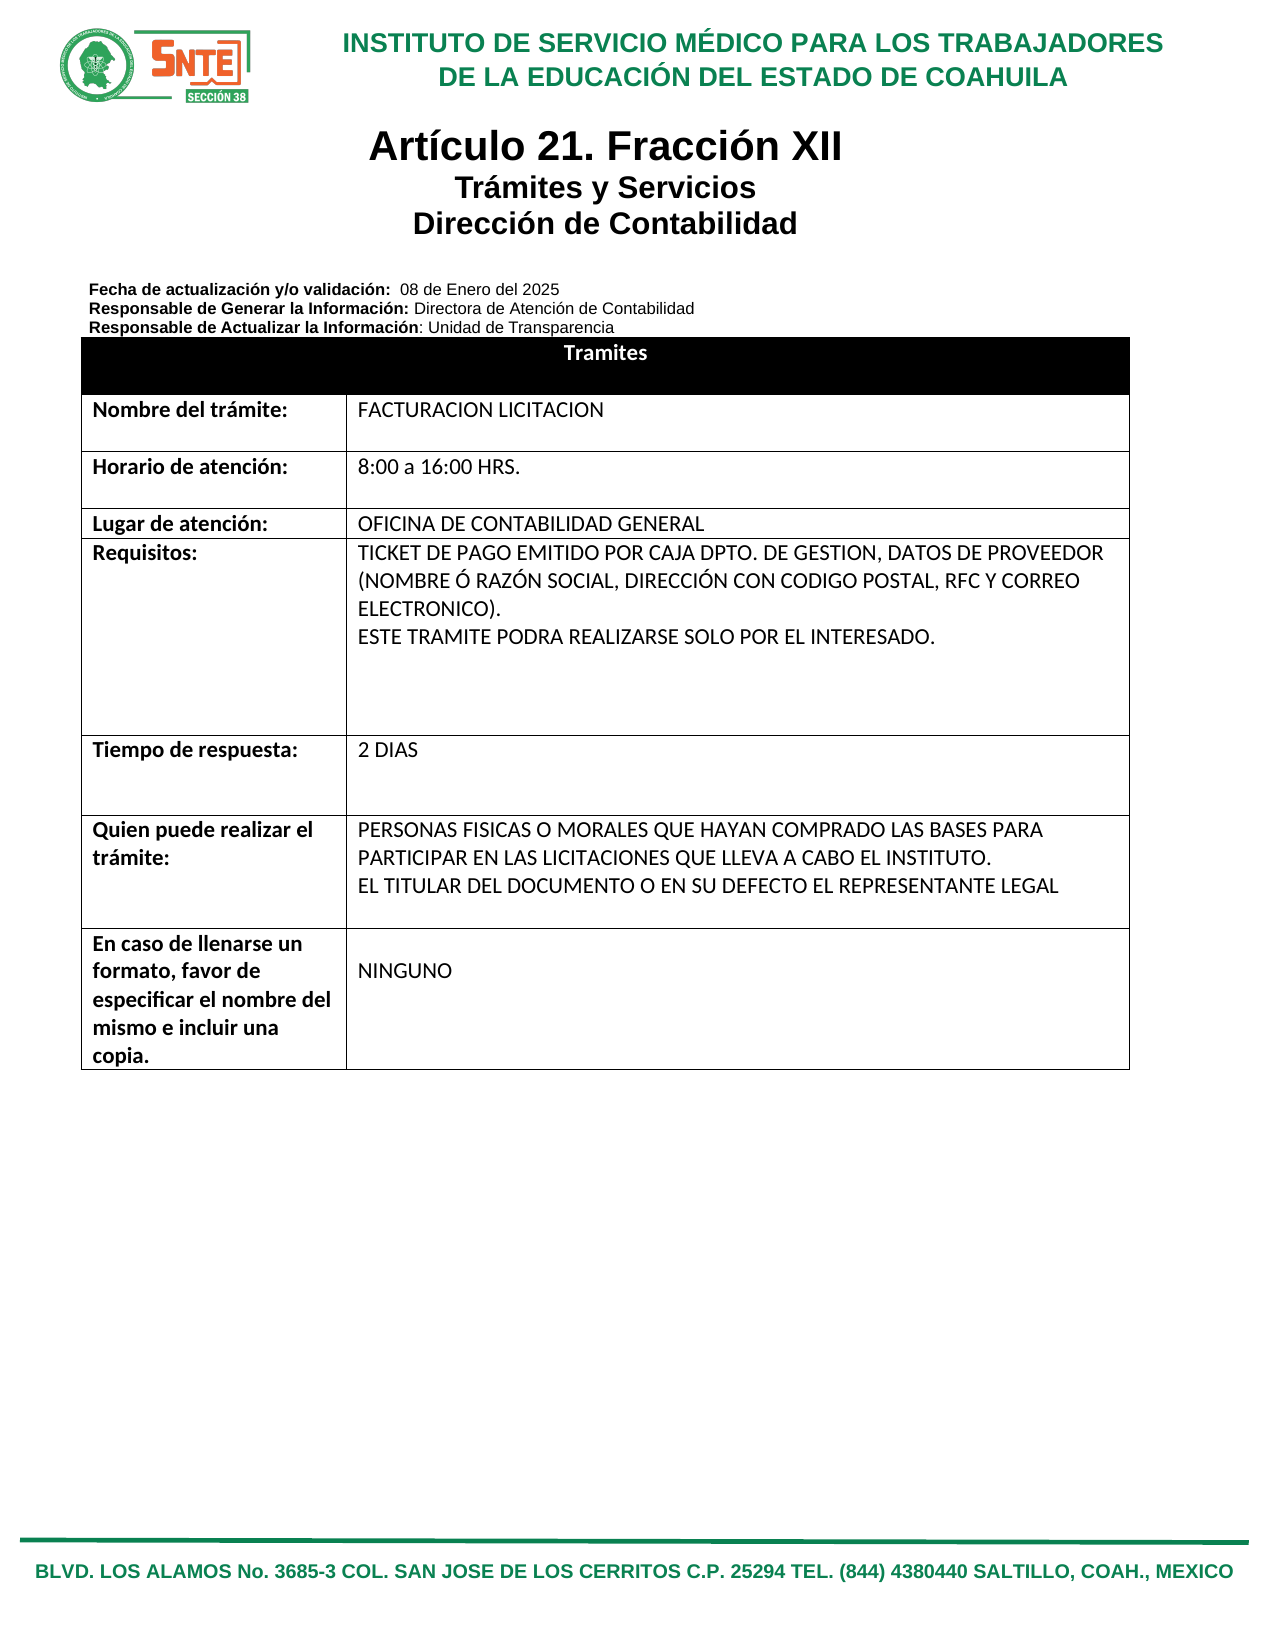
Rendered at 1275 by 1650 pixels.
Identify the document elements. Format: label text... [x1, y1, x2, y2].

table_cell Horario de atención: [82, 452, 346, 508]
table_cell PERSONAS FISICAS O MORALES QUE HAYAN COMPRADO LAS BASES PARA PARTICIPAR EN LAS LICITACIONES QUE LLEVA A CABO EL INSTITUTO. EL TITULAR DEL DOCUMENTO O EN SU DEFECTO EL REPRESENTANTE LEGAL [347, 816, 1129, 928]
table_cell NINGUNO [347, 929, 1129, 1069]
table_cell Requisitos: [82, 539, 346, 734]
table_cell 2 DIAS [347, 736, 1129, 814]
table_cell En caso de llenarse un formato, favor de especificar el nombre del mismo e incluir una copia. [82, 929, 346, 1069]
table_cell FACTURACION LICITACION [347, 395, 1129, 451]
table_cell Nombre del trámite: [82, 395, 346, 451]
table_cell Lugar de atención: [82, 509, 346, 537]
table_cell OFICINA DE CONTABILIDAD GENERAL [347, 509, 1129, 537]
table_cell Tiempo de respuesta: [82, 736, 346, 814]
picture [54, 12, 266, 120]
table_cell TICKET DE PAGO EMITIDO POR CAJA DPTO. DE GESTION, DATOS DE PROVEEDOR (NOMBRE Ó RAZÓN SOCIAL, DIRECCIÓN CON CODIGO POSTAL, RFC Y CORREO ELECTRONICO). ESTE TRAMITE PODRA REALIZARSE SOLO POR EL INTERESADO. [347, 539, 1129, 734]
table_header Tramites [82, 338, 1129, 394]
table_cell Quien puede realizar el trámite: [82, 816, 346, 928]
table_cell 8:00 a 16:00 HRS. [347, 452, 1129, 508]
